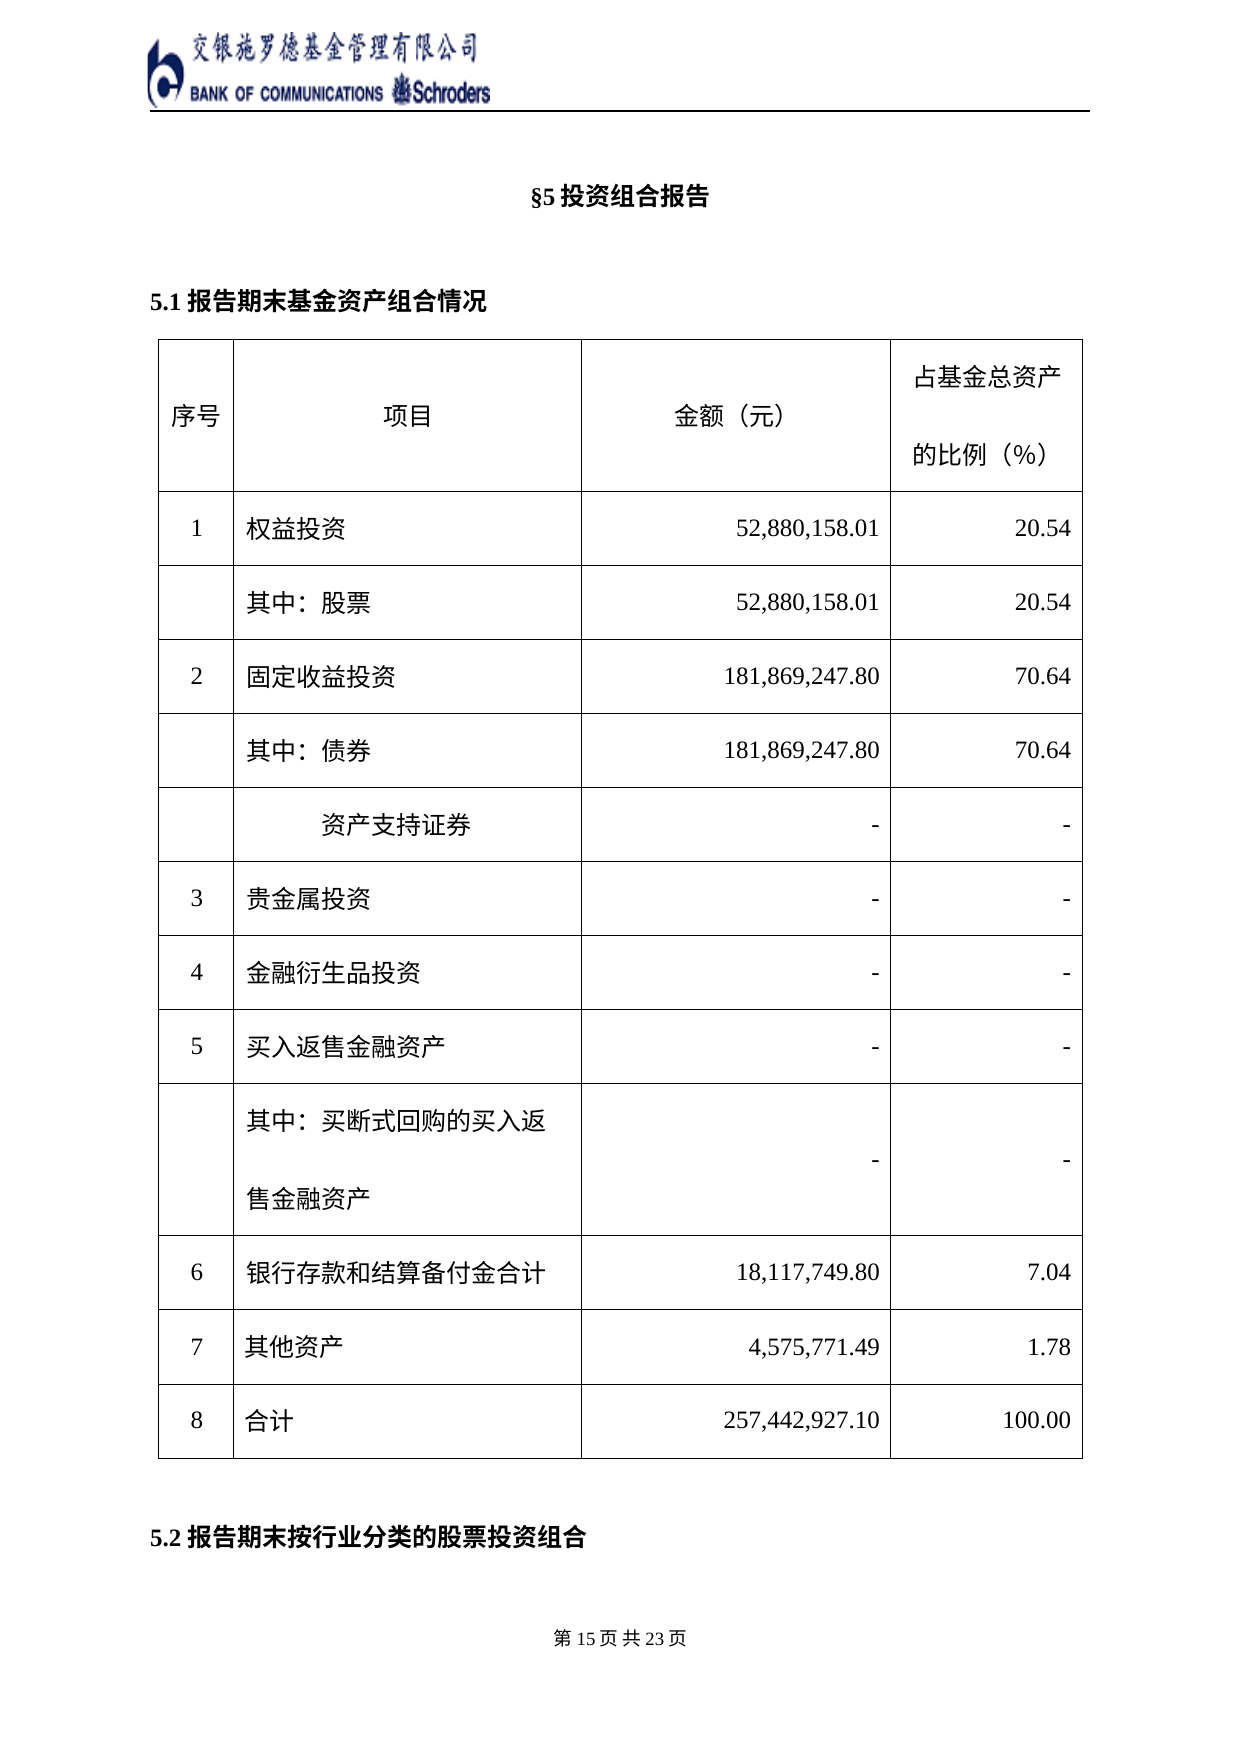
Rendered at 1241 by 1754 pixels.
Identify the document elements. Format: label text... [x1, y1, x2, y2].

table_cell 70.64 [891, 640, 1082, 713]
table_cell 买入返售金融资产 [234, 1010, 581, 1083]
table_cell 权益投资 [234, 492, 581, 565]
table_cell 资产支持证券 [234, 788, 581, 861]
table_cell 1 [159, 492, 233, 565]
table_header 金额（元） [582, 340, 890, 491]
table_cell 52,880,158.01 [582, 492, 890, 565]
table_cell 8 [159, 1385, 233, 1457]
table_cell 固定收益投资 [234, 640, 581, 713]
table_cell [159, 788, 233, 861]
table_header 序号 [159, 340, 233, 491]
table_cell 7 [159, 1310, 233, 1383]
table_cell 其中：买断式回购的买入返售金融资产 [234, 1084, 581, 1235]
table_cell 2 [159, 640, 233, 713]
table_cell - [891, 936, 1082, 1009]
table_cell 70.64 [891, 714, 1082, 787]
table_cell [159, 566, 233, 639]
table_cell [159, 1084, 233, 1235]
table_cell 4,575,771.49 [582, 1310, 890, 1383]
picture [147, 32, 490, 108]
text 5.2 报告期末按行业分类的股票投资组合 [150, 1503, 1090, 1568]
table_cell [159, 714, 233, 787]
table_cell 银行存款和结算备付金合计 [234, 1236, 581, 1309]
table_cell 20.54 [891, 492, 1082, 565]
table_cell 金融衍生品投资 [234, 936, 581, 1009]
table_cell - [891, 1010, 1082, 1083]
table_cell 合计 [234, 1385, 581, 1457]
table_cell - [582, 788, 890, 861]
table_cell 18,117,749.80 [582, 1236, 890, 1309]
subtitle §5投资组合报告 [150, 162, 1090, 227]
table_cell 其他资产 [234, 1310, 581, 1383]
table_cell 20.54 [891, 566, 1082, 639]
table_cell 3 [159, 862, 233, 935]
table_cell - [582, 1010, 890, 1083]
table_cell 181,869,247.80 [582, 714, 890, 787]
table_cell - [582, 1084, 890, 1235]
table_cell 贵金属投资 [234, 862, 581, 935]
table_cell 5 [159, 1010, 233, 1083]
table_cell 257,442,927.10 [582, 1385, 890, 1457]
table_cell 4 [159, 936, 233, 1009]
table_cell 其中：股票 [234, 566, 581, 639]
table_cell - [891, 862, 1082, 935]
table_cell 6 [159, 1236, 233, 1309]
text 5.1 报告期末基金资产组合情况 [150, 267, 1090, 332]
table_cell - [891, 788, 1082, 861]
table_cell 其中：债券 [234, 714, 581, 787]
table_cell - [582, 862, 890, 935]
table_cell - [582, 936, 890, 1009]
table_cell 1.78 [891, 1310, 1082, 1383]
table_cell 100.00 [891, 1385, 1082, 1457]
table_cell 52,880,158.01 [582, 566, 890, 639]
table_cell 181,869,247.80 [582, 640, 890, 713]
table_cell - [891, 1084, 1082, 1235]
table_header 占基金总资产的比例（％） [891, 340, 1082, 491]
table_header 项目 [234, 340, 581, 491]
table_cell 7.04 [891, 1236, 1082, 1309]
